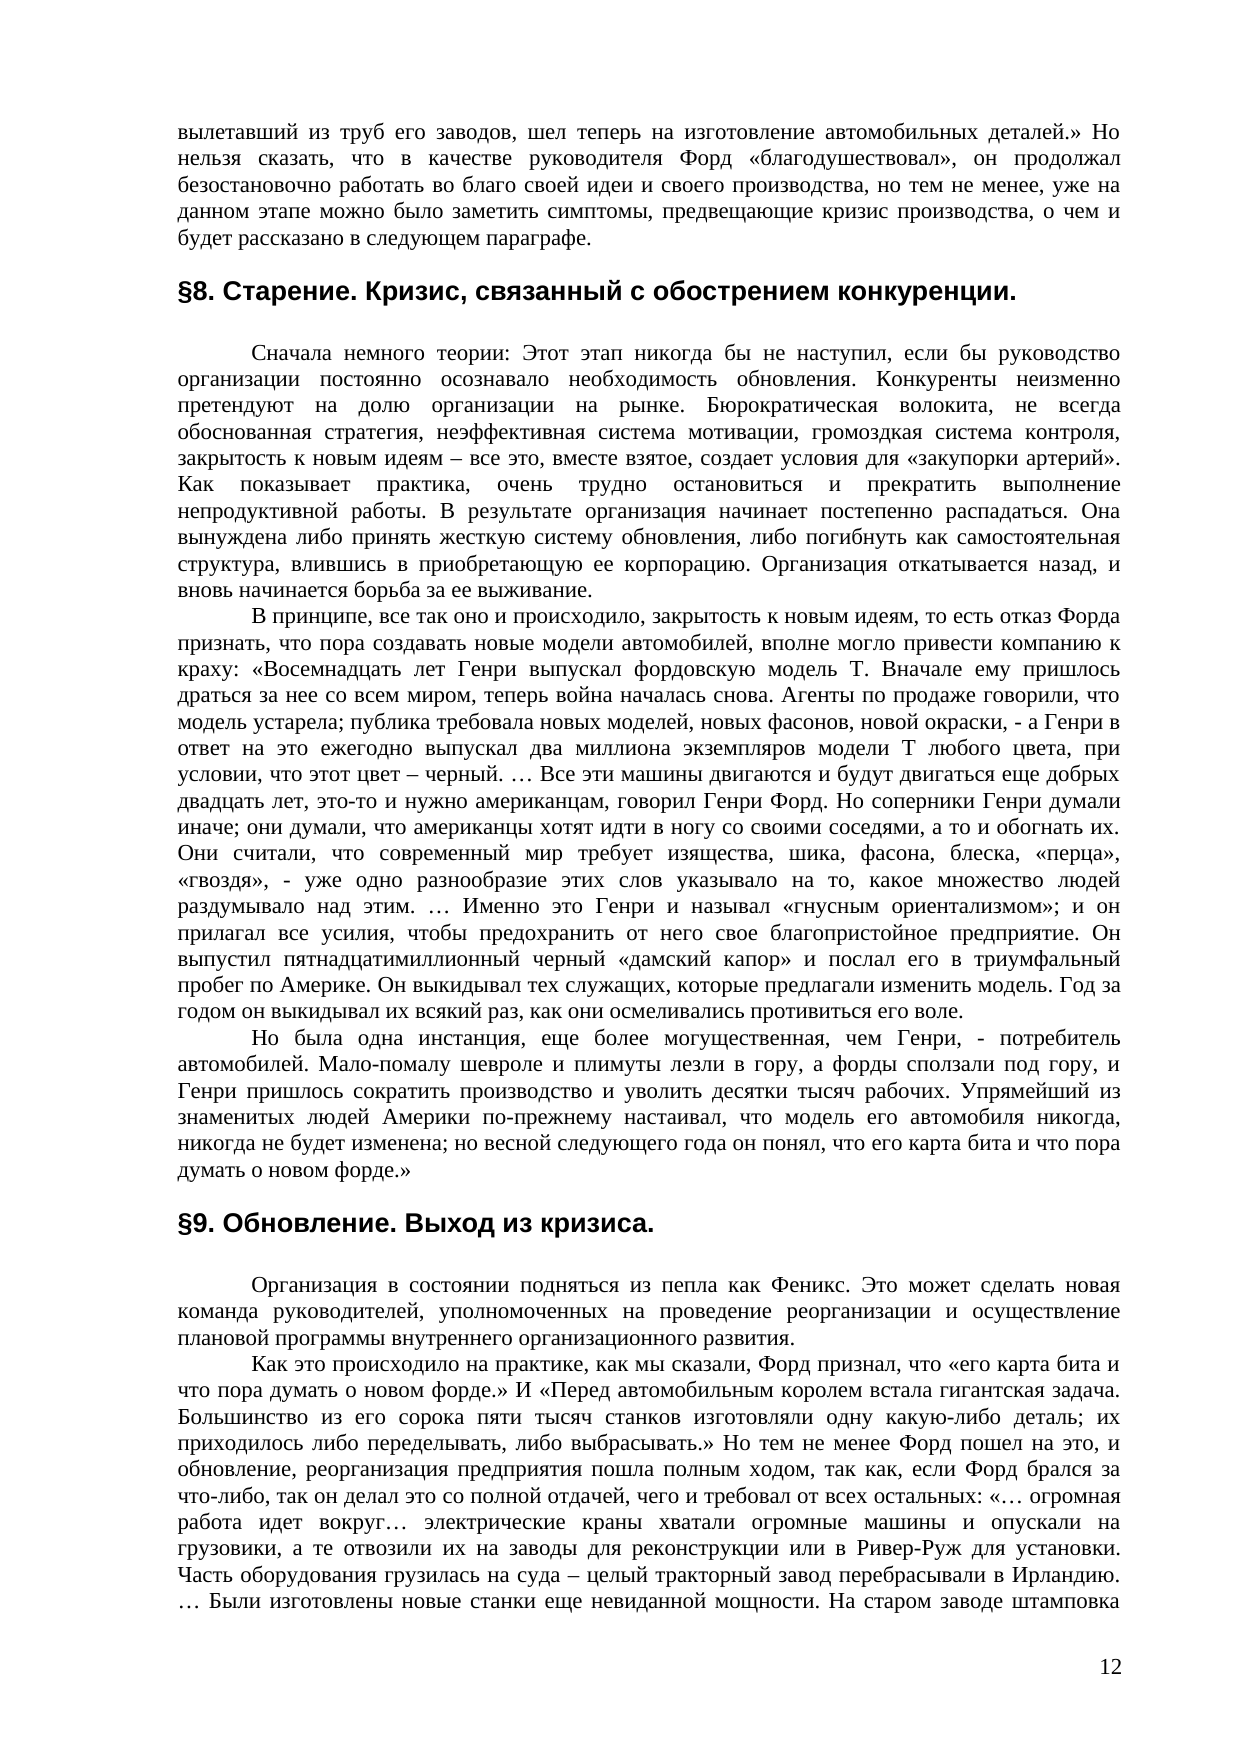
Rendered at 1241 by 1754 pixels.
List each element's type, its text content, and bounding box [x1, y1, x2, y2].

text Организация в состоянии подняться из пепла как Феникс. Это может сделать новая команда руководителей, уполномоченных на проведение реорганизации и осуществление плановой программы внутреннего организационного развития. [177, 1271, 1122, 1350]
text Сначала немного теории: Этот этап никогда бы не наступил, если бы руководство организации постоянно осознавало необходимость обновления. Конкуренты неизменно претендуют на долю организации на рынке. Бюрократическая волокита, не всегда обоснованная стратегия, неэффективная система мотивации, громоздкая система контроля, закрытость к новым идеям – все это, вместе взятое, создает условия для «закупорки артерий». Как показывает практика, очень трудно остановиться и прекратить выполнение непродуктивной работы. В результате организация начинает постепенно распадаться. Она вынуждена либо принять жесткую систему обновления, либо погибнуть как самостоятельная структура, влившись в приобретающую ее корпорацию. Организация откатывается назад, и вновь начинается борьба за ее выживание. [177, 339, 1122, 602]
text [177, 1350, 1122, 1613]
text Но была одна инстанция, еще более могущественная, чем Генри, - потребитель автомобилей. Мало-помалу шевроле и плимуты лезли в гору, а форды сползали под гору, и Генри пришлось сократить производство и уволить десятки тысяч рабочих. Упрямейший из знаменитых людей Америки по-прежнему настаивал, что модель его автомобиля никогда, никогда не будет изменена; но весной следующего года он понял, что его карта бита и что пора думать о новом форде.» [177, 1024, 1122, 1182]
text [177, 118, 1122, 250]
subtitle §9. Обновление. Выход из кризиса. [177, 1207, 1122, 1238]
subtitle §8. Старение. Кризис, связанный с обострением конкуренции. [177, 275, 1122, 306]
text В принципе, все так оно и происходило, закрытость к новым идеям, то есть отказ Форда признать, что пора создавать новые модели автомобилей, вполне могло привести компанию к краху: «Восемнадцать лет Генри выпускал фордовскую модель Т. Вначале ему пришлось драться за нее со всем миром, теперь война началась снова. Агенты по продаже говорили, что модель устарела; публика требовала новых моделей, новых фасонов, новой окраски, - а Генри в ответ на это ежегодно выпускал два миллиона экземпляров модели Т любого цвета, при условии, что этот цвет – черный. … Все эти машины двигаются и будут двигаться еще добрых двадцать лет, это-то и нужно американцам, говорил Генри Форд. Но соперники Генри думали иначе; они думали, что американцы хотят идти в ногу со своими соседями, а то и обогнать их. Они считали, что современный мир требует изящества, шика, фасона, блеска, «перца», «гвоздя», - уже одно разнообразие этих слов указывало на то, какое множество людей раздумывало над этим. … Именно это Генри и называл «гнусным ориентализмом»; и он прилагал все усилия, чтобы предохранить от него свое благопристойное предприятие. Он выпустил пятнадцатимиллионный черный «дамский капор» и послал его в триумфальный пробег по Америке. Он выкидывал тех служащих, которые предлагали изменить модель. Год за годом он выкидывал их всякий раз, как они осмеливались противиться его воле. [177, 602, 1122, 1024]
